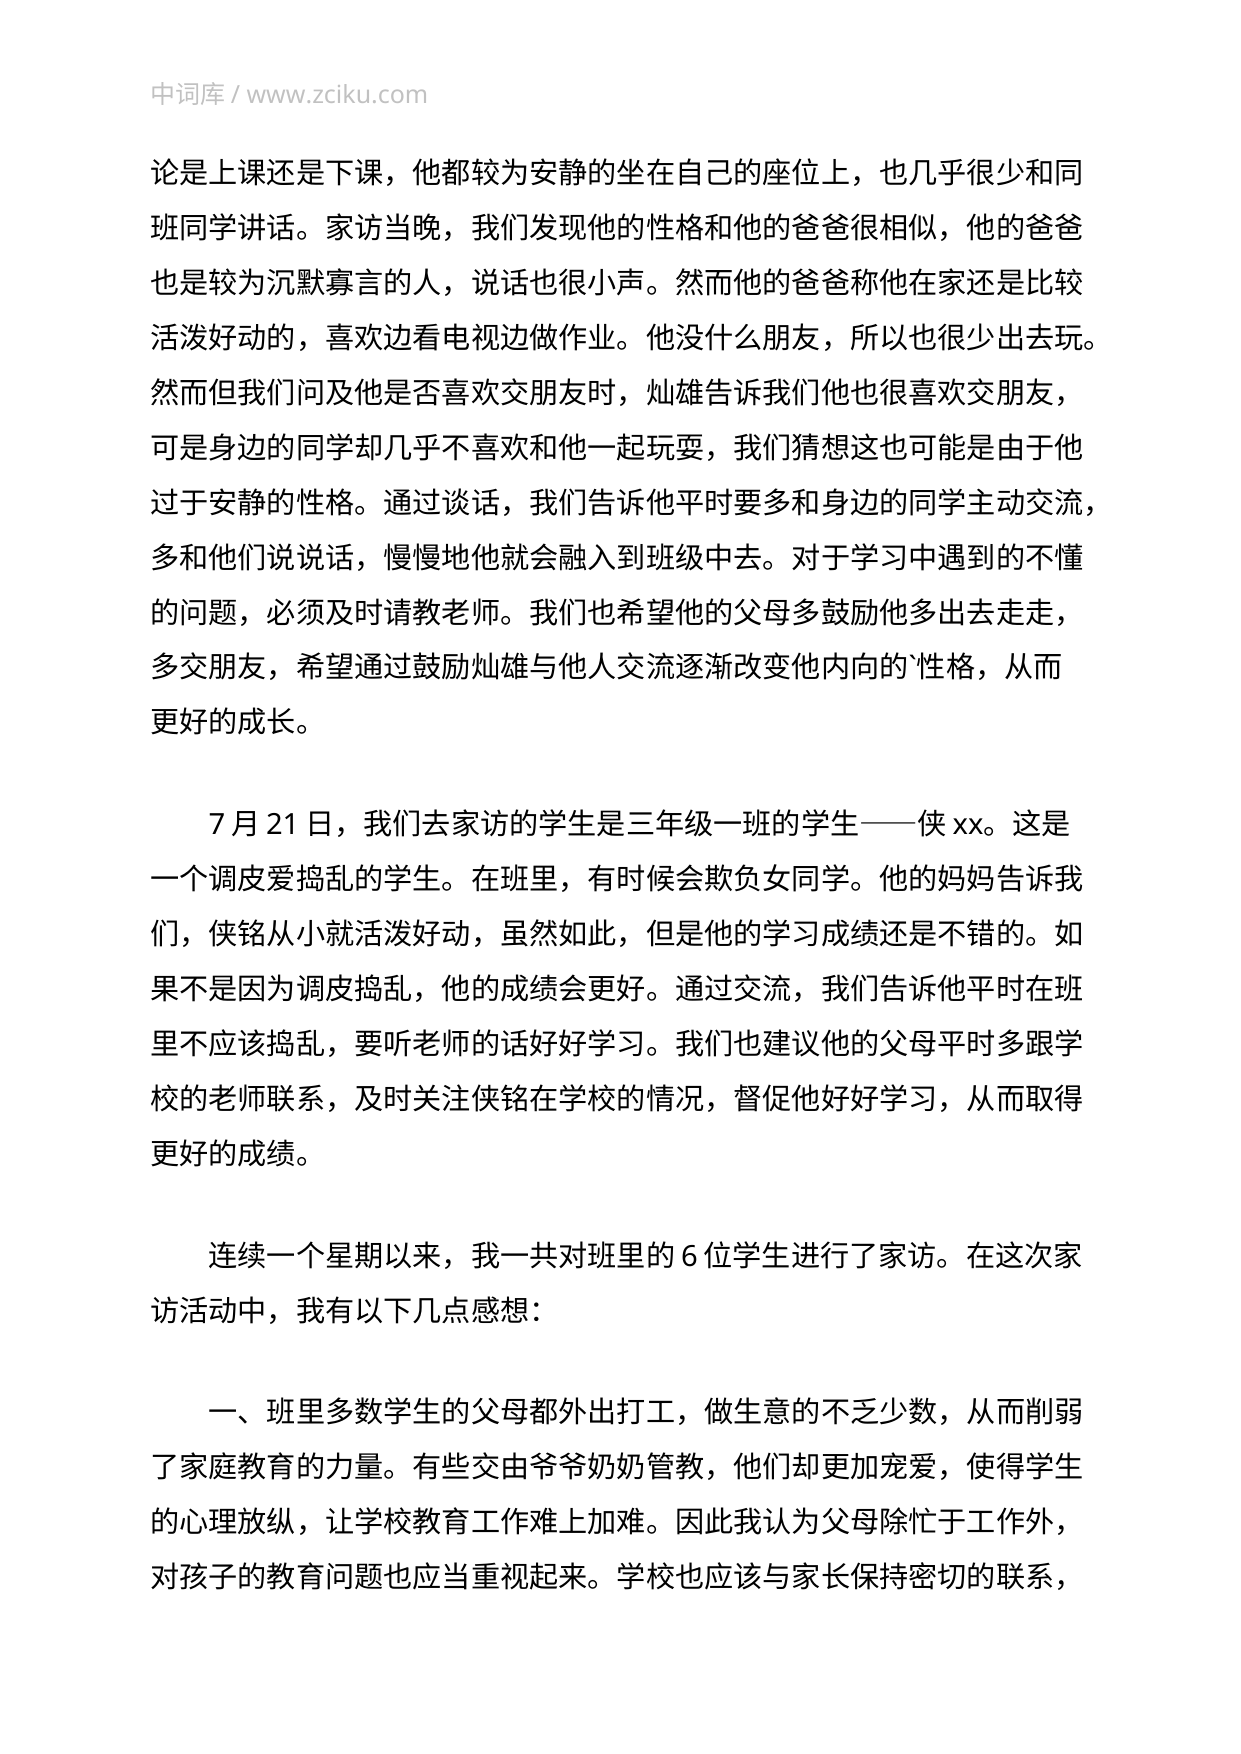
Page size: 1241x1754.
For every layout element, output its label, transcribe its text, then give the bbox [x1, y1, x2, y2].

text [150, 150, 1090, 741]
text 连续一个星期以来，我一共对班里的6位学生进行了家访。在这次家访活动中，我有以下几点感想： [150, 1232, 1090, 1329]
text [150, 1389, 1090, 1596]
text 7月21日，我们去家访的学生是三年级一班的学生――侠xx。这是一个调皮爱捣乱的学生。在班里，有时候会欺负女同学。他的妈妈告诉我们，侠铭从小就活泼好动，虽然如此，但是他的学习成绩还是不错的。如果不是因为调皮捣乱，他的成绩会更好。通过交流，我们告诉他平时在班里不应该捣乱，要听老师的话好好学习。我们也建议他的父母平时多跟学校的老师联系，及时关注侠铭在学校的情况，督促他好好学习，从而取得更好的成绩。 [150, 801, 1090, 1173]
